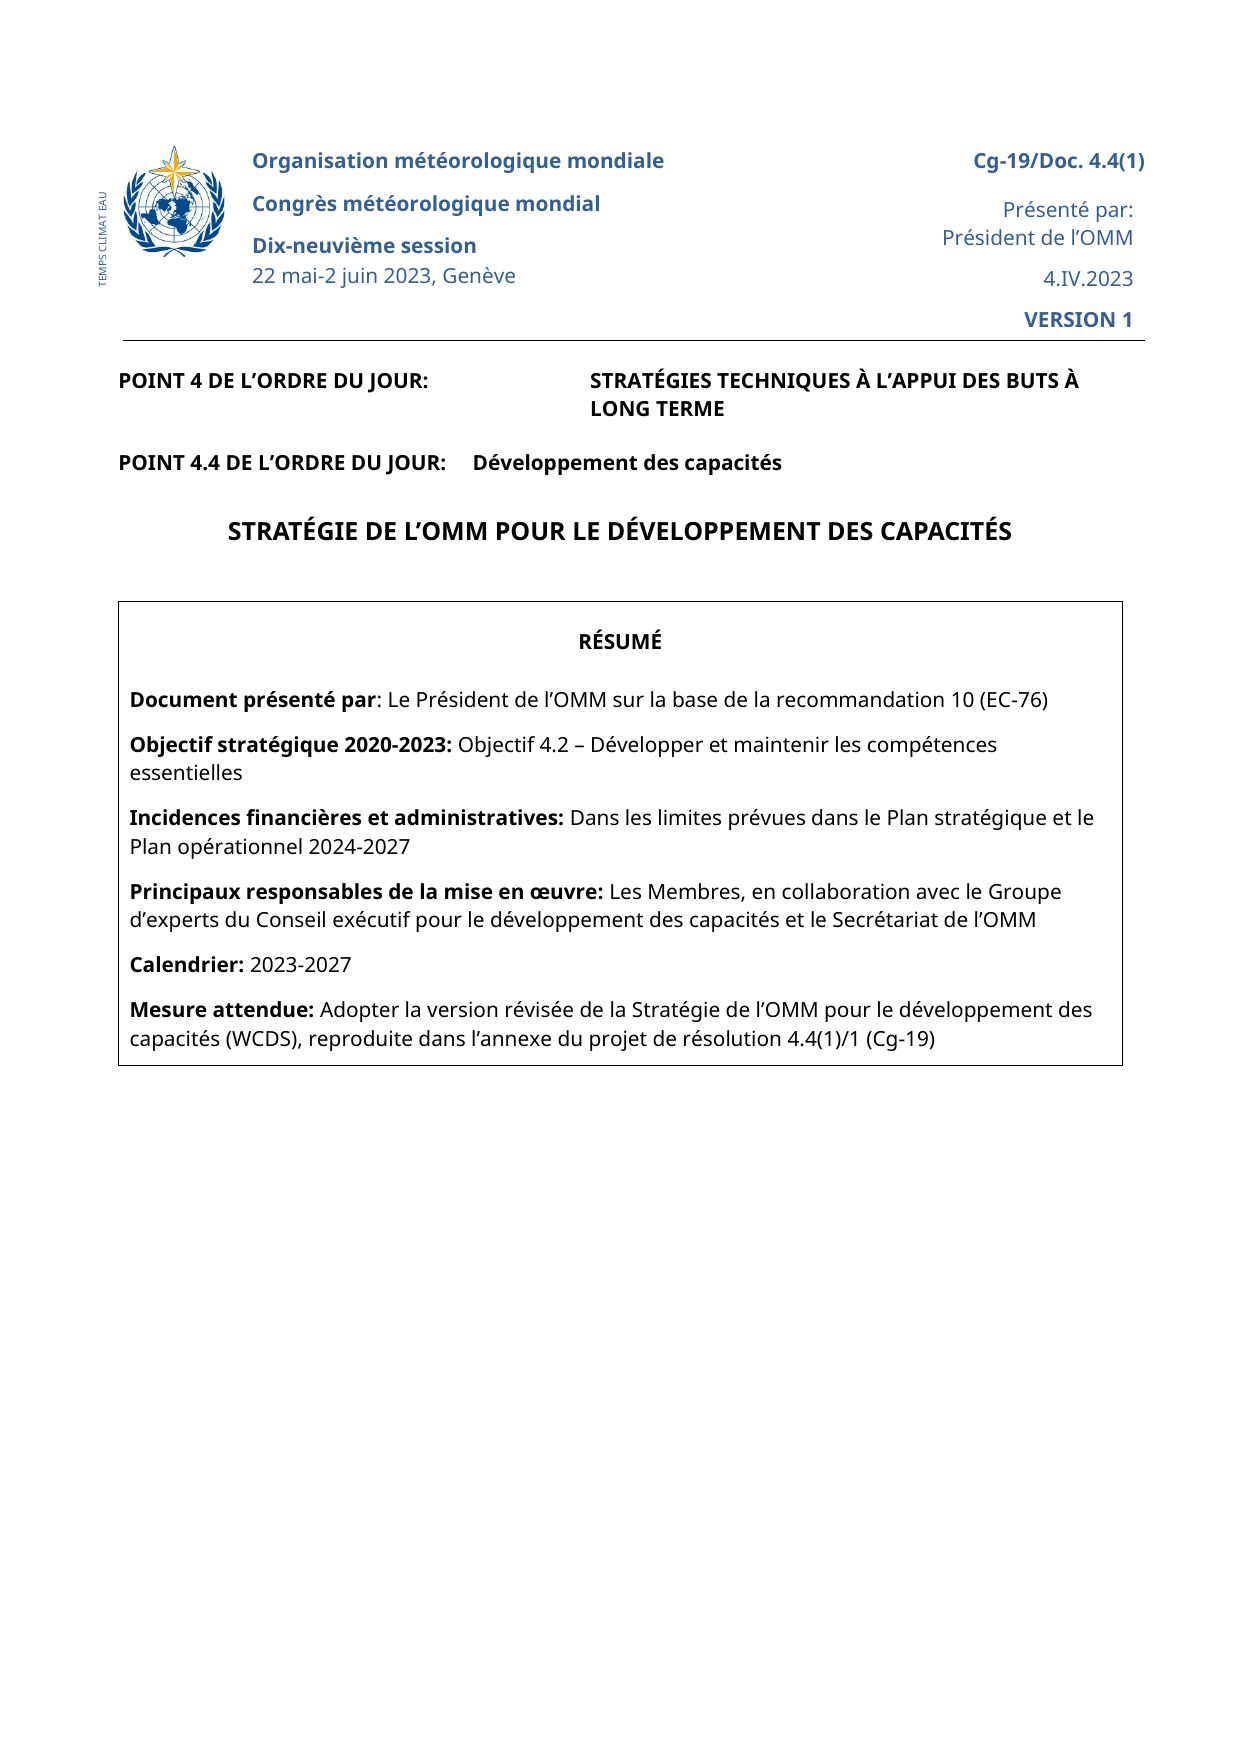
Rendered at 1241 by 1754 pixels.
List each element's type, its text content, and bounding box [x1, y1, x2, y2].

subtitle STRATÉGIE DE L’OMM POUR LE DÉVELOPPEMENT DES CAPACITÉS [118, 514, 1122, 548]
table_header Cg-19/Doc. 4.4(1) [836, 147, 1145, 181]
table_header RÉSUMÉ [119, 602, 1122, 668]
table_header Organisation météorologique mondiale Congrès météorologique mondial Dix-neuvième session 22 mai-2 juin 2023, Genève [123, 147, 836, 340]
table_cell Document présenté par: Le Président de l’OMM sur la base de la recommandation 10 (EC-76) Objectif stratégique 2020-2023: Objectif 4.2 – Développer et maintenir les compétences essentielles Incidences financières et administratives: Dans les limites prévues dans le Plan stratégique et le Plan opérationnel 2024-2027 Principaux responsables de la mise en œuvre: Les Membres, en collaboration avec le Groupe d’experts du Conseil exécutif pour le développement des capacités et le Secrétariat de l’OMM Calendrier: 2023-2027 Mesure attendue: Adopter la version révisée de la Stratégie de l’OMM pour le développement des capacités (WCDS), reproduite dans l’annexe du projet de résolution 4.4(1)/1 (Cg-19) [119, 668, 1122, 1065]
table_header TEMPS CLIMAT EAU [70, 147, 122, 340]
text POINT 4 DE L’ORDRE DU JOUR: STRATÉGIES TECHNIQUES À L’APPUI DES BUTS À LONG TERME [118, 366, 1122, 423]
table_cell Présenté par: Président de l’OMM 4.IV.2023 VERSION 1 [836, 181, 1145, 340]
text POINT 4.4 DE L’ORDRE DU JOUR: Développement des capacités [118, 448, 1122, 476]
